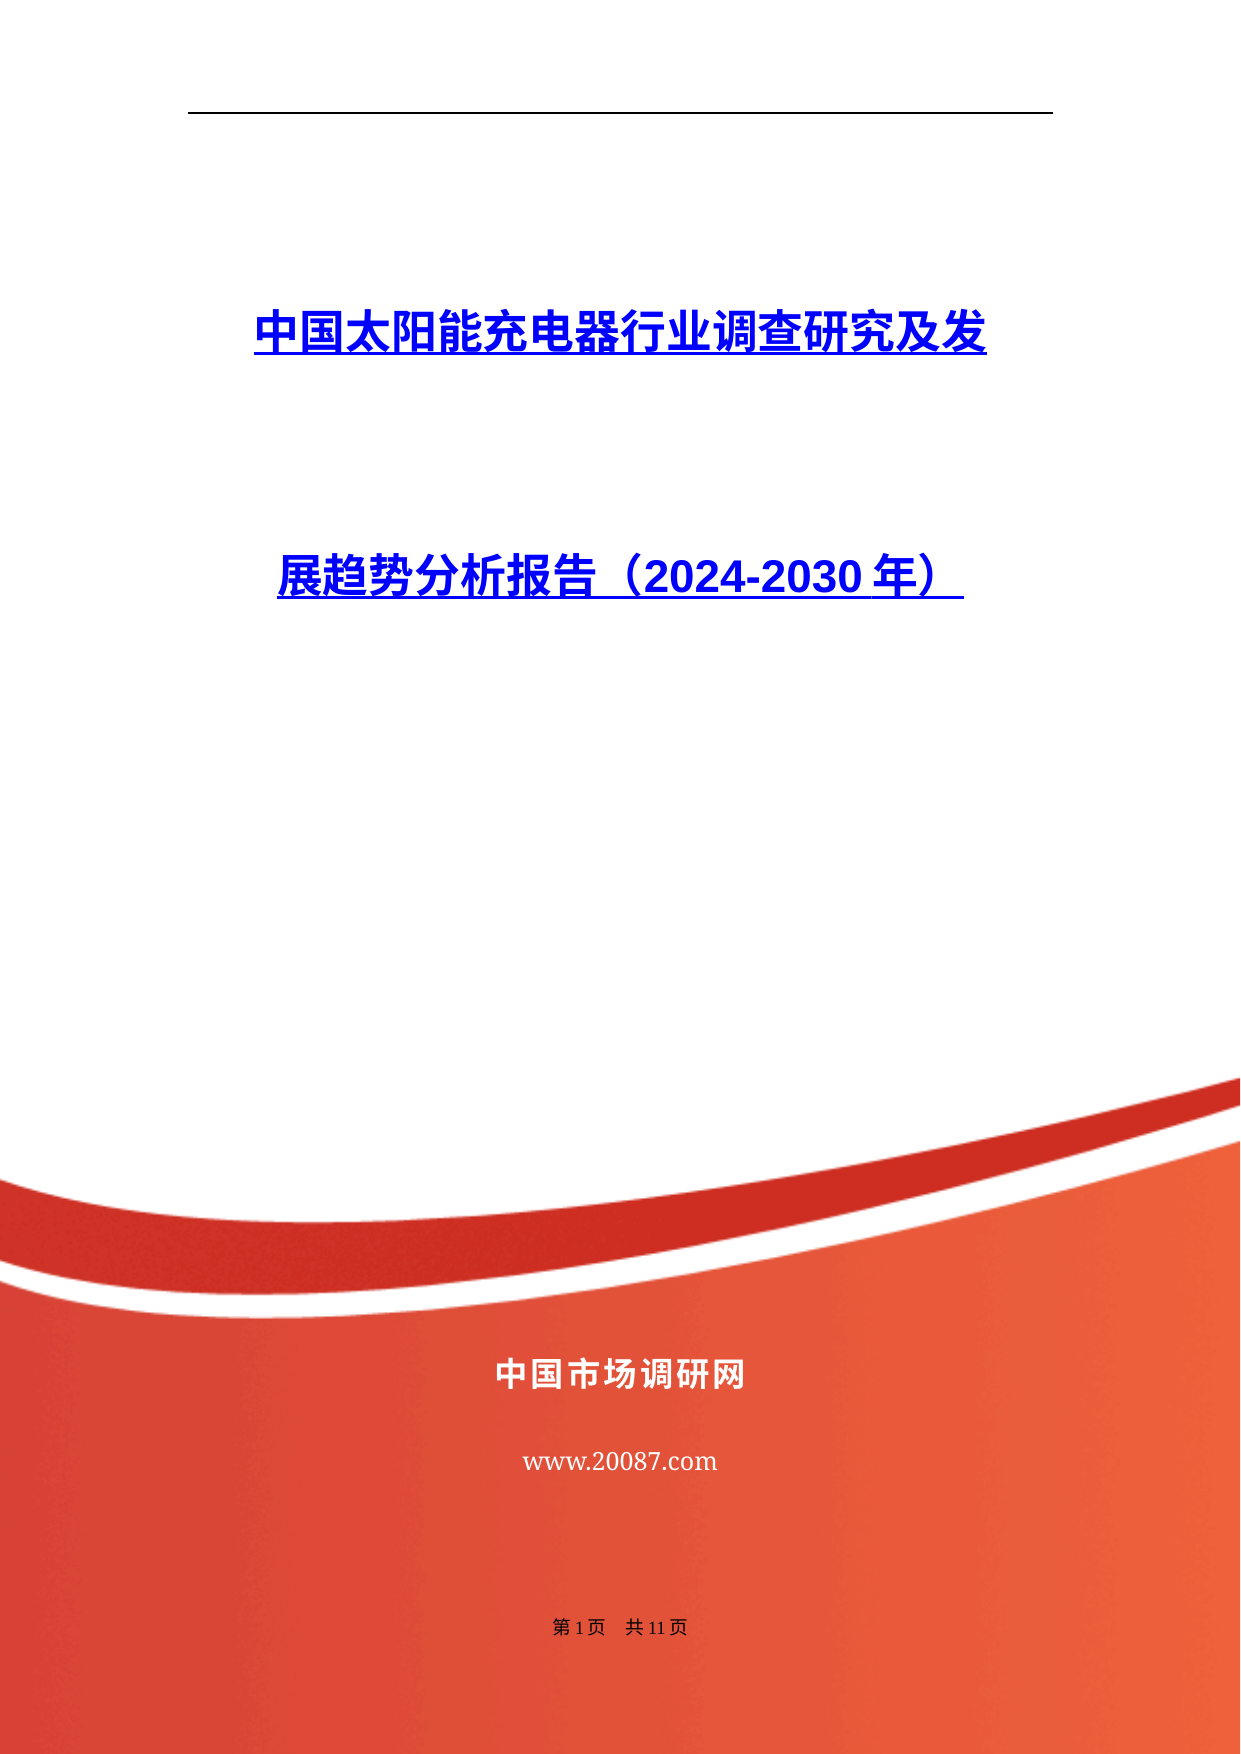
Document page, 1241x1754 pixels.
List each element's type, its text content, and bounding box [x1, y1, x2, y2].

table_header 中国太阳能充电器行业调查研究及发展趋势分析报告（2024-2030年） [188, 207, 1053, 773]
picture [0, 1006, 1241, 1754]
subtitle 中国市场调研网 [187, 1339, 1053, 1404]
text www.20087.com [187, 1428, 1053, 1493]
